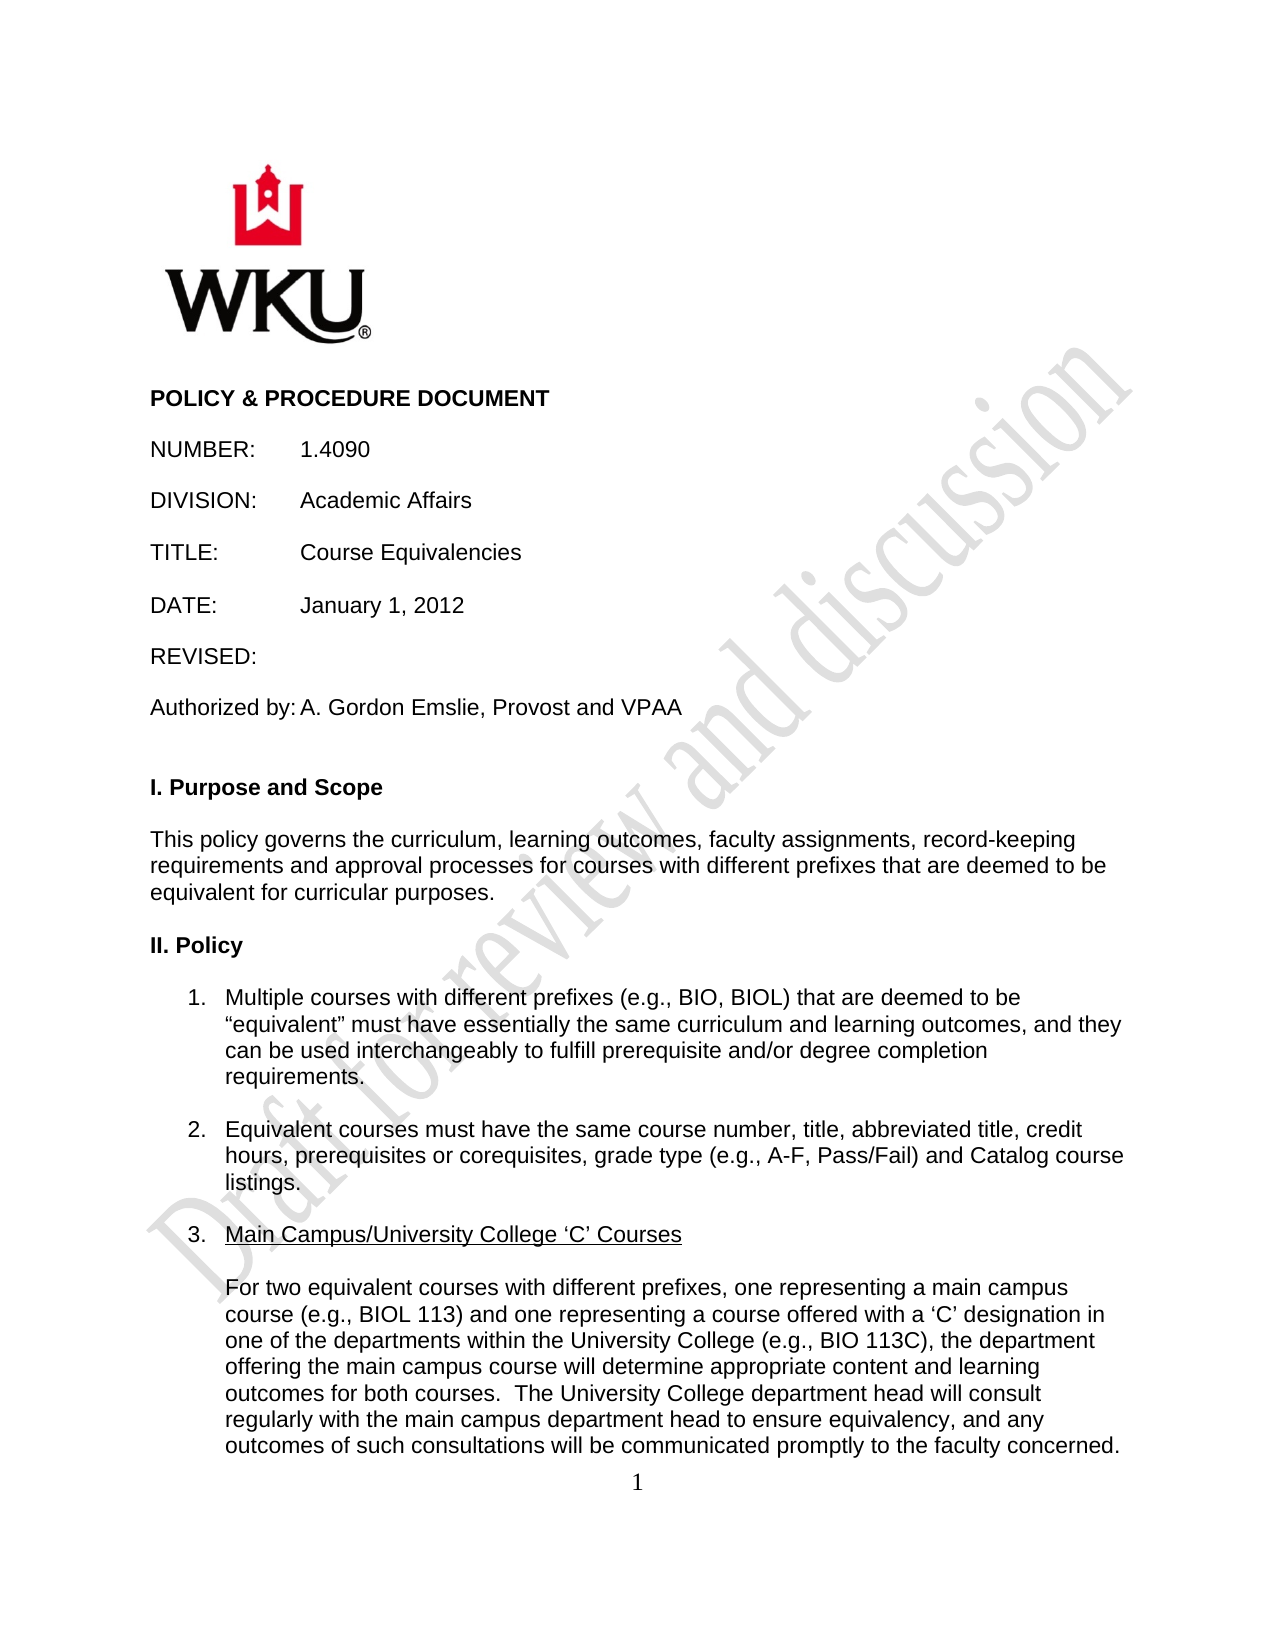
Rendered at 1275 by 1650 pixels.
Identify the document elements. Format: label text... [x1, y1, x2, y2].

list For two equivalent courses with different prefixes, one representing a main campus course (e.g., BIOL 113) and one representing a course offered with a ‘C’ designation in one of the departments within the University College (e.g., BIO 113C), the department offering the main campus course will determine appropriate content and learning outcomes for both courses. The University College department head will consult regularly with the main campus department head to ensure equivalency, and any outcomes of such consultations will be communicated promptly to the faculty concerned. [225, 1274, 1125, 1459]
text TITLE: Course Equivalencies [150, 539, 1125, 566]
list Main Campus/University College ‘C’ Courses [187, 1221, 1125, 1248]
list This policy governs the curriculum, learning outcomes, faculty assignments, record-keeping requirements and approval processes for courses with different prefixes that are deemed to be equivalent for curricular purposes. [150, 826, 1125, 905]
text Authorized by: A. Gordon Emslie, Provost and VPAA [150, 694, 1125, 721]
text DIVISION: Academic Affairs [150, 487, 1125, 513]
picture [150, 150, 386, 360]
text DATE: January 1, 2012 [150, 592, 1125, 618]
list Equivalent courses must have the same course number, title, abbreviated title, credit hours, prerequisites or corequisites, grade type (e.g., A-F, Pass/Fail) and Catalog course listings. [187, 1116, 1125, 1195]
text I. Purpose and Scope [150, 773, 1125, 800]
text REVISED: [150, 643, 1125, 669]
list Multiple courses with different prefixes (e.g., BIO, BIOL) that are deemed to be “equivalent” must have essentially the same curriculum and learning outcomes, and they can be used interchangeably to fulfill prerequisite and/or degree completion requirements. [187, 984, 1125, 1090]
text II. Policy [150, 932, 1125, 958]
text NUMBER: 1.4090 [150, 436, 1125, 462]
text POLICY & PROCEDURE DOCUMENT [150, 384, 1125, 411]
